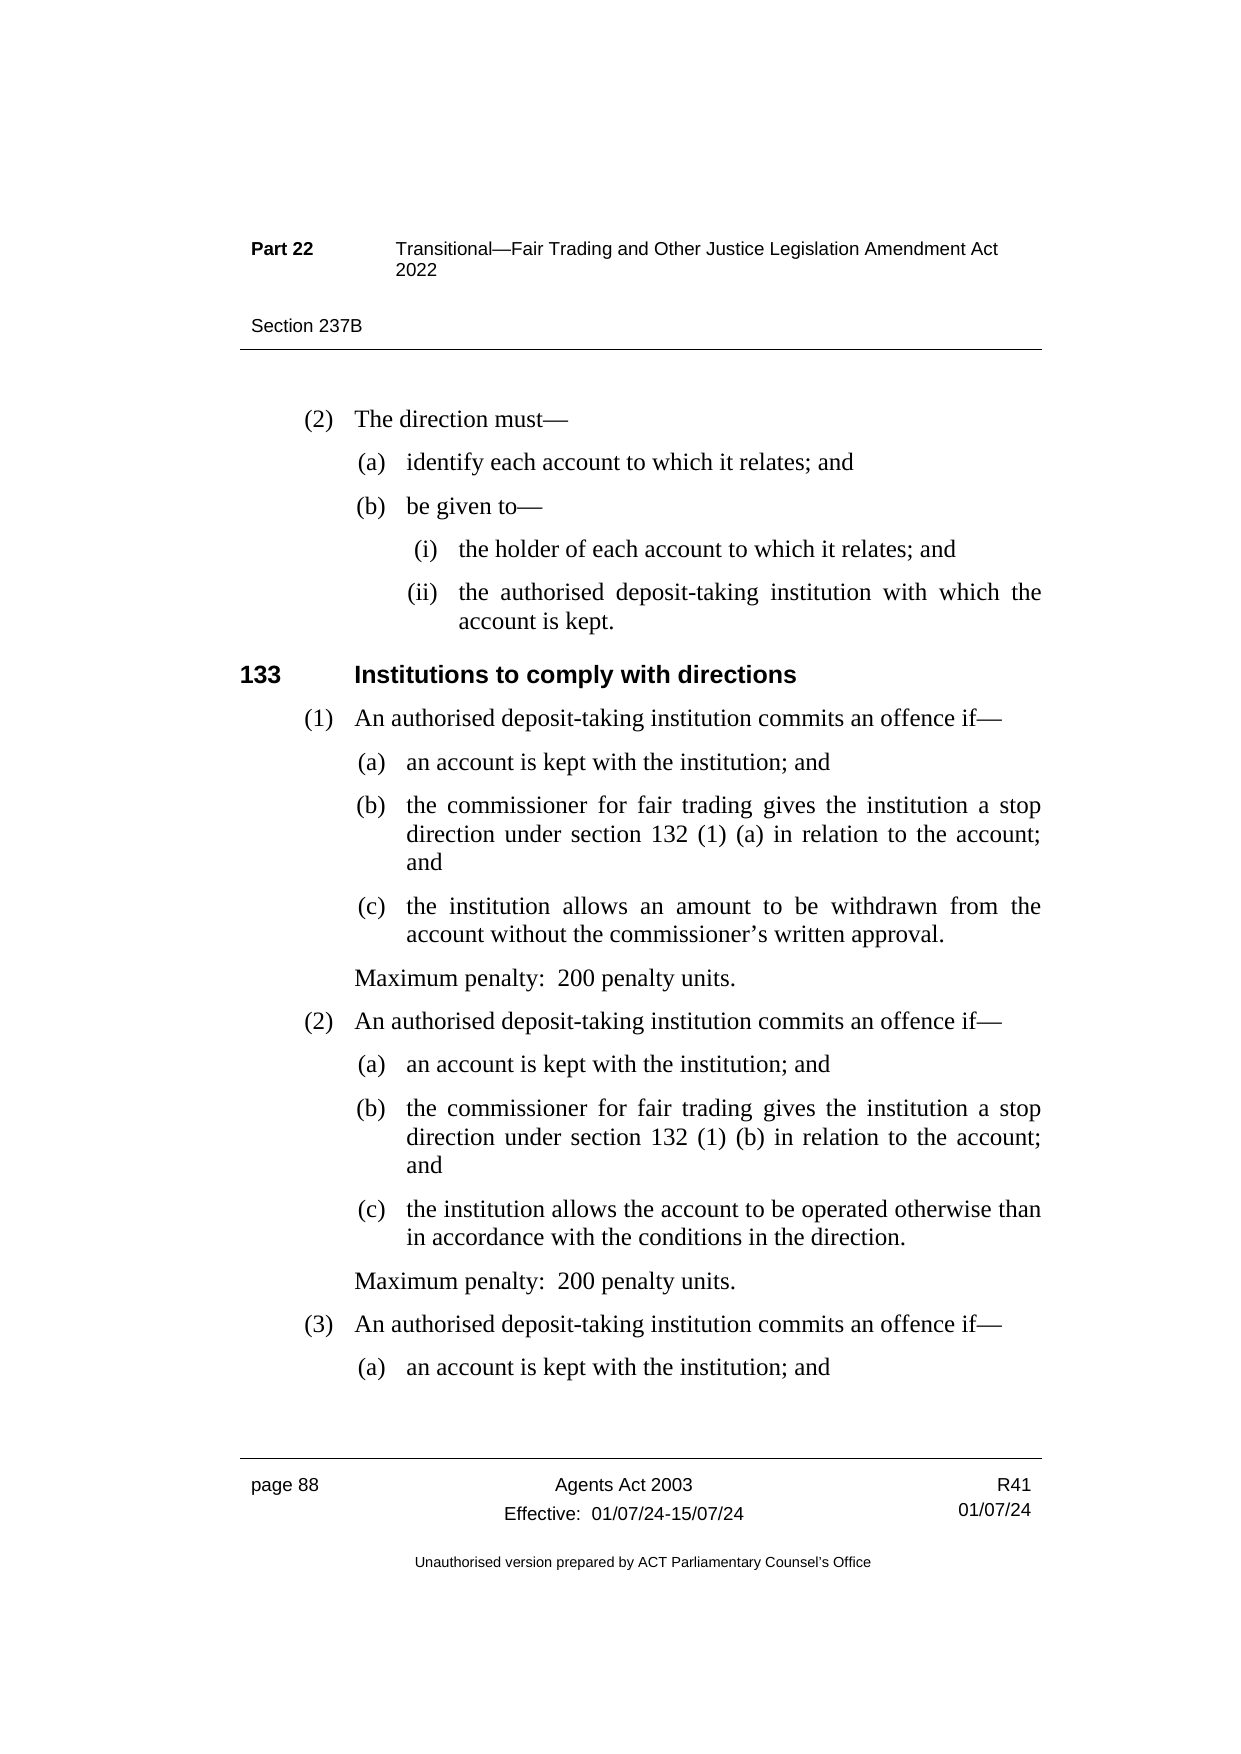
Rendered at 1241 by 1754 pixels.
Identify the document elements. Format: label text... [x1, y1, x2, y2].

text (2) The direction must— [239, 404, 1042, 433]
text (2) An authorised deposit-taking institution commits an offence if— [239, 1006, 1042, 1035]
text (1) An authorised deposit-taking institution commits an offence if— [239, 703, 1042, 732]
text (ii) the authorised deposit-taking institution with which the account is kept. [239, 577, 1042, 635]
text (b) be given to— [239, 491, 1042, 519]
text Maximum penalty: 200 penalty units. [354, 1266, 1042, 1294]
text (3) An authorised deposit-taking institution commits an offence if— [239, 1309, 1042, 1338]
text (c) the institution allows the account to be operated otherwise than in accordance with the conditions in the direction. [239, 1194, 1042, 1251]
text Maximum penalty: 200 penalty units. [354, 963, 1042, 992]
text (b) the commissioner for fair trading gives the institution a stop direction under section 132 (1) (a) in relation to the account; and [239, 790, 1042, 876]
text (i) the holder of each account to which it relates; and [239, 534, 1042, 563]
text (a) an account is kept with the institution; and [239, 747, 1042, 775]
text (c) the institution allows an amount to be withdrawn from the account without the commissioner’s written approval. [239, 891, 1042, 948]
text 133 Institutions to comply with directions [239, 660, 1042, 689]
text (a) an account is kept with the institution; and [239, 1352, 1042, 1381]
text (a) an account is kept with the institution; and [239, 1049, 1042, 1078]
text (b) the commissioner for fair trading gives the institution a stop direction under section 132 (1) (b) in relation to the account; and [239, 1093, 1042, 1179]
text (a) identify each account to which it relates; and [239, 447, 1042, 476]
